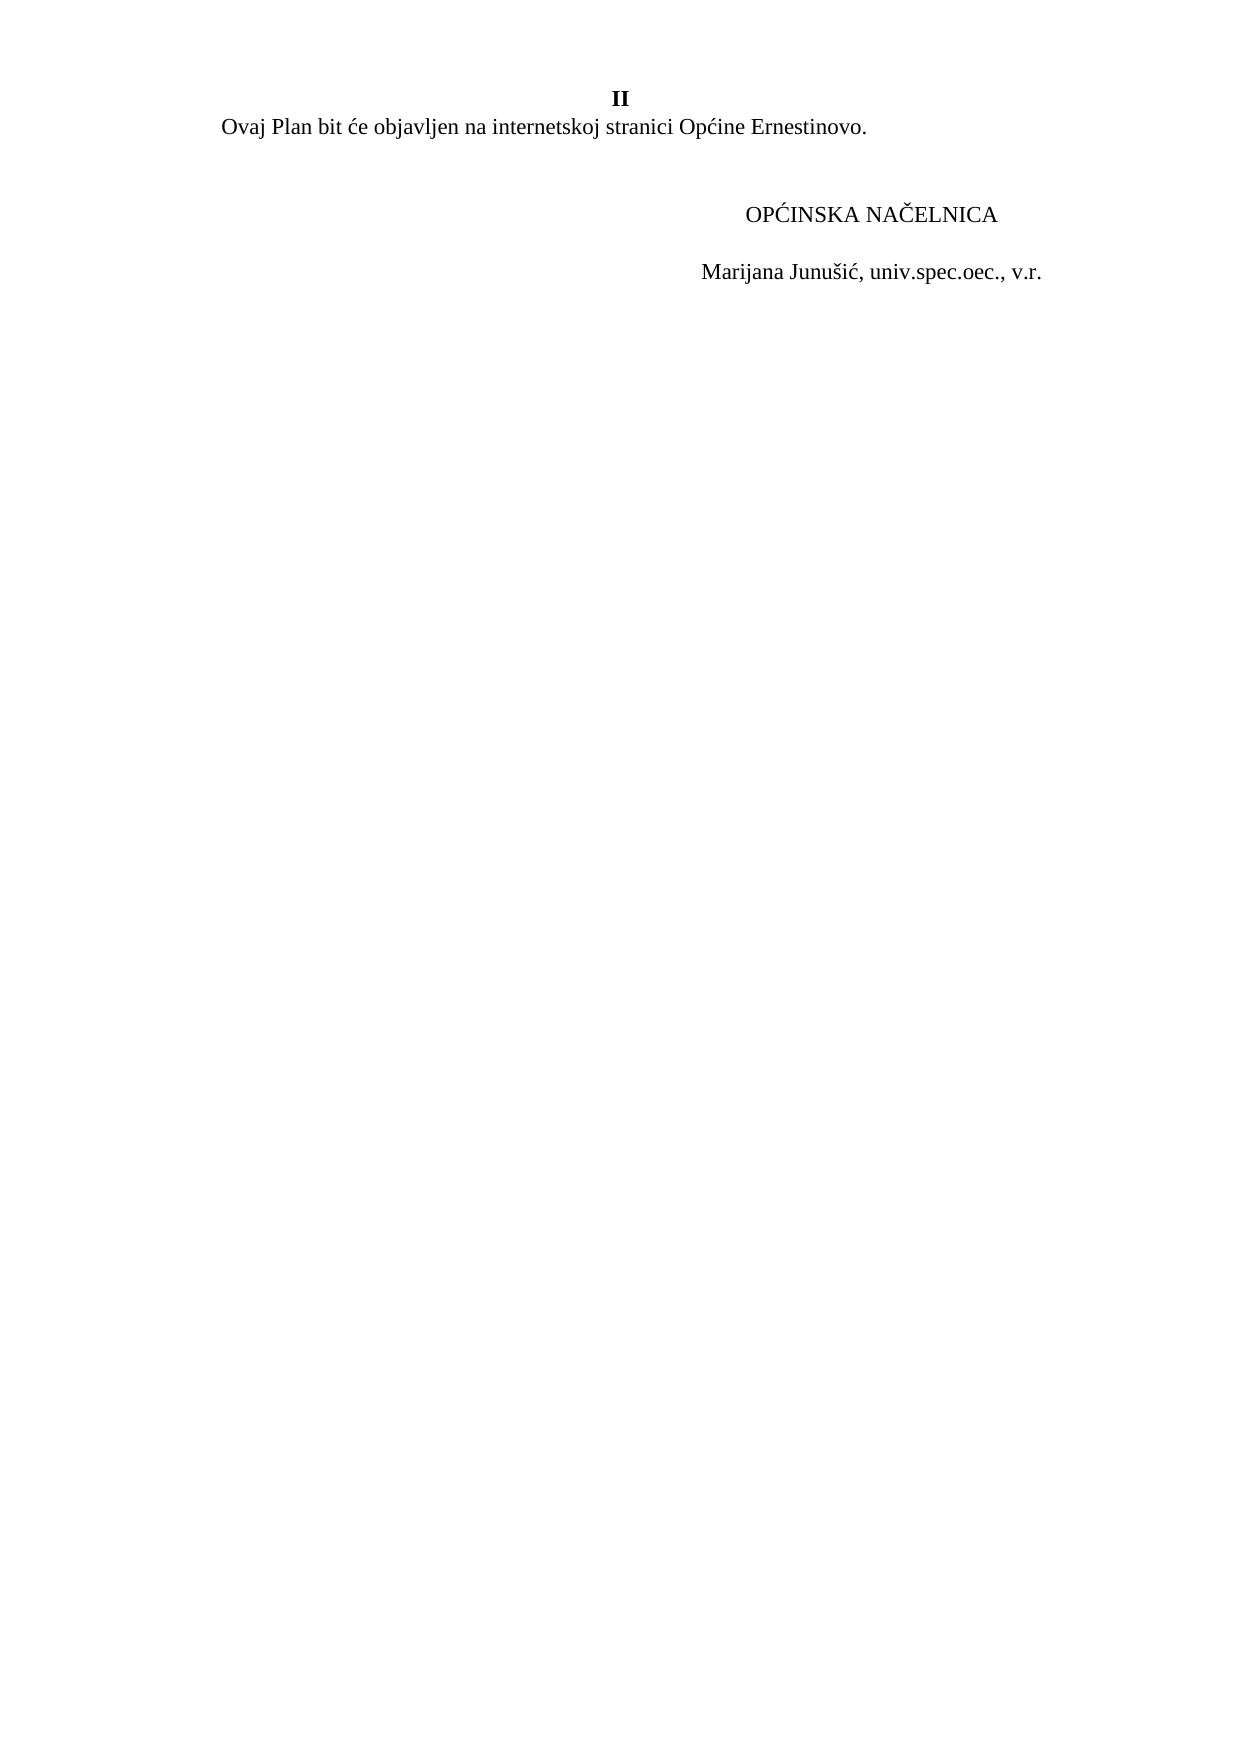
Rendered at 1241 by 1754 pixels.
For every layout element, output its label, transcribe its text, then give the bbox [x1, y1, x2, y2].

text OPĆINSKA NAČELNICA [654, 201, 1089, 228]
text Marijana Junušić, univ.spec.oec., v.r. [654, 258, 1089, 284]
subtitle II [151, 85, 1089, 112]
text Ovaj Plan bit će objavljen na internetskoj stranici Općine Ernestinovo. [221, 113, 1113, 140]
